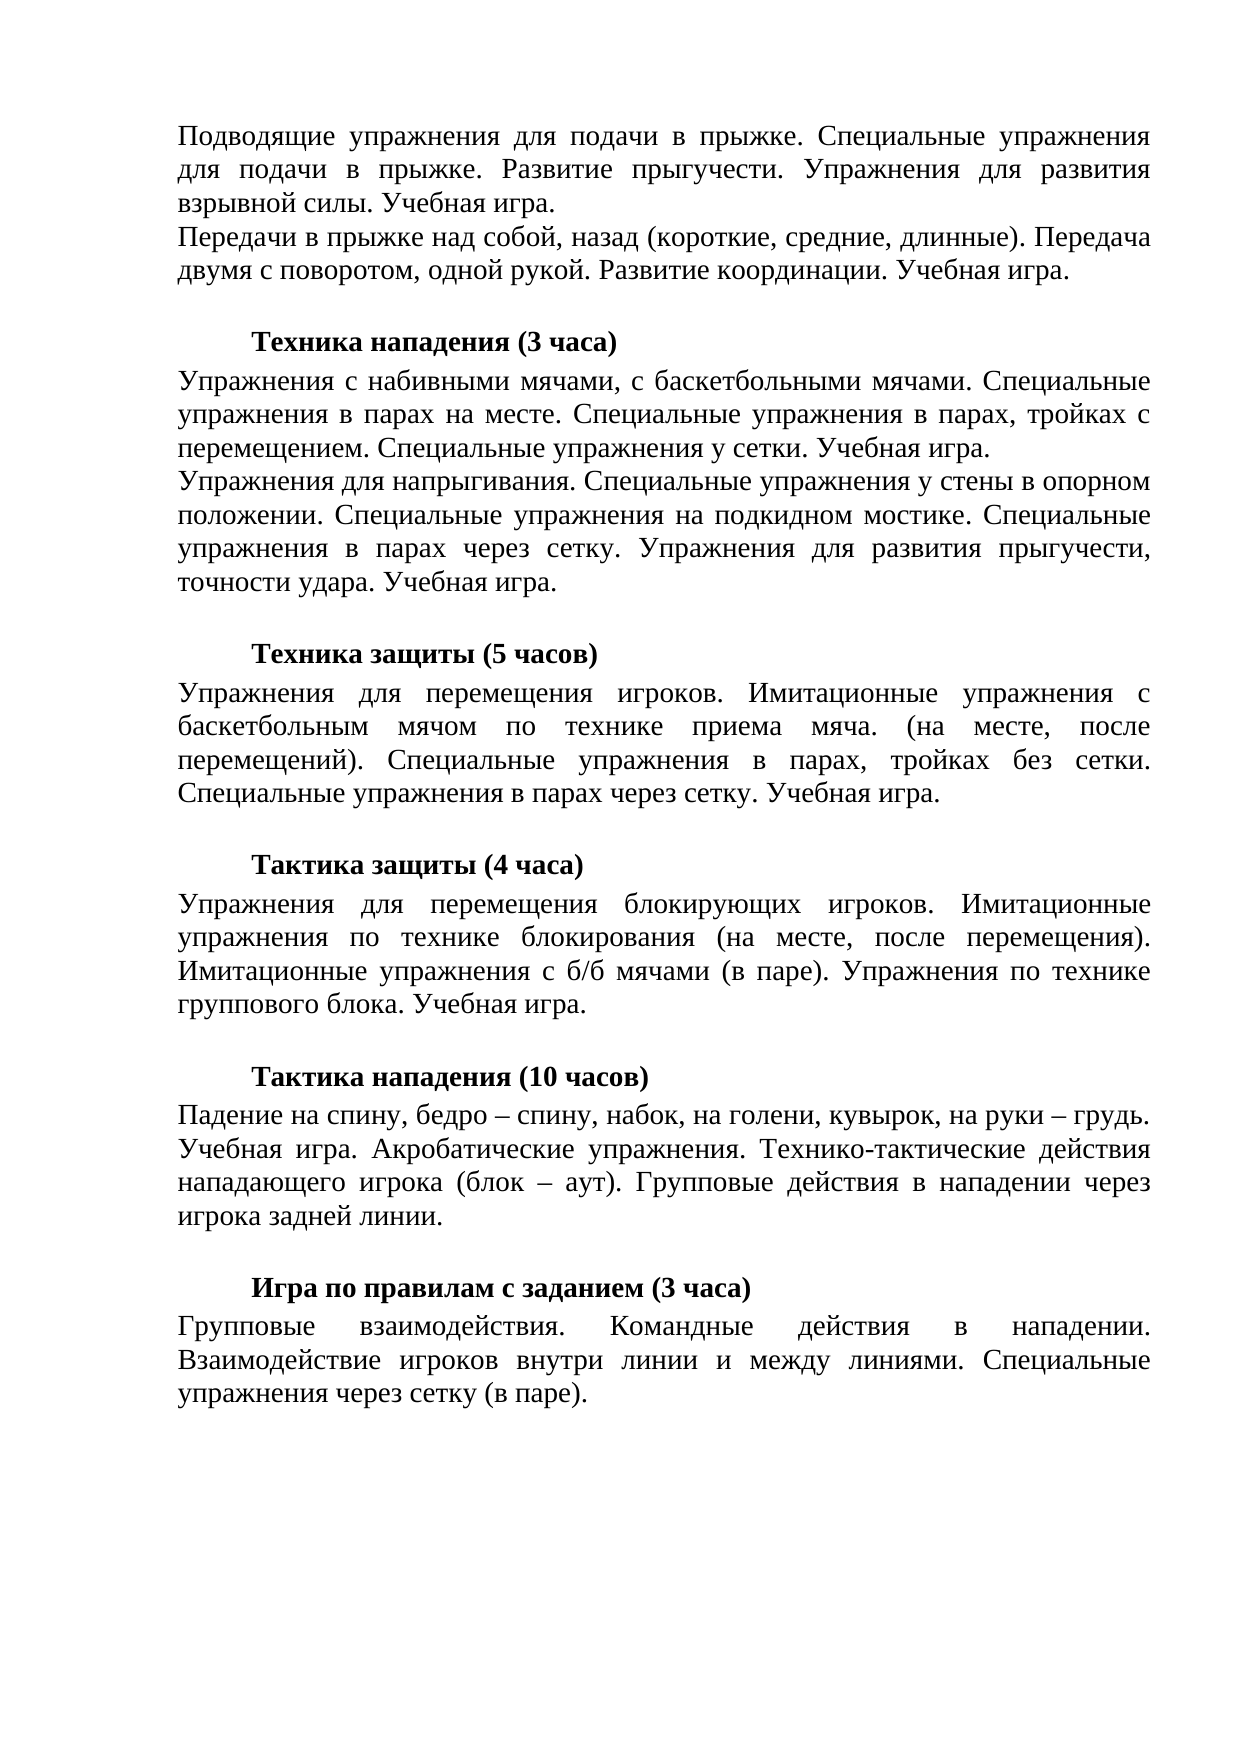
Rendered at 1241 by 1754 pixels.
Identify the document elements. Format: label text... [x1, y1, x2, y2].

text Упражнения с набивными мячами, с баскетбольными мячами. Специальные упражнения в парах на месте. Специальные упражнения в парах, тройках с перемещением. Специальные упражнения у сетки. Учебная игра. [177, 363, 1152, 463]
text Падение на спину, бедро – спину, набок, на голени, кувырок, на руки – грудь. Учебная игра. Акробатические упражнения. Технико-тактические действия нападающего игрока (блок – аут). Групповые действия в нападении через игрока задней линии. [177, 1097, 1152, 1231]
text Игра по правилам с заданием (3 часа) [177, 1270, 1152, 1303]
text Тактика нападения (10 часов) [177, 1059, 1152, 1092]
text Тактика защиты (4 часа) [177, 847, 1152, 881]
text Передачи в прыжке над собой, назад (короткие, средние, длинные). Передача двумя с поворотом, одной рукой. Развитие координации. Учебная игра. [177, 219, 1152, 286]
text Групповые взаимодействия. Командные действия в нападении. Взаимодействие игроков внутри линии и между линиями. Специальные упражнения через сетку (в паре). [177, 1308, 1152, 1409]
text Упражнения для напрыгивания. Специальные упражнения у стены в опорном положении. Специальные упражнения на подкидном мостике. Специальные упражнения в парах через сетку. Упражнения для развития прыгучести, точности удара. Учебная игра. [177, 463, 1152, 598]
text Техника нападения (3 часа) [177, 324, 1152, 358]
text Подводящие упражнения для подачи в прыжке. Специальные упражнения для подачи в прыжке. Развитие прыгучести. Упражнения для развития взрывной силы. Учебная игра. [177, 118, 1152, 219]
text Упражнения для перемещения блокирующих игроков. Имитационные упражнения по технике блокирования (на месте, после перемещения). Имитационные упражнения с б/б мячами (в паре). Упражнения по технике группового блока. Учебная игра. [177, 886, 1152, 1020]
text Упражнения для перемещения игроков. Имитационные упражнения с баскетбольным мячом по технике приема мяча. (на месте, после перемещений). Специальные упражнения в парах, тройках без сетки. Специальные упражнения в парах через сетку. Учебная игра. [177, 675, 1152, 809]
text Техника защиты (5 часов) [177, 636, 1152, 670]
